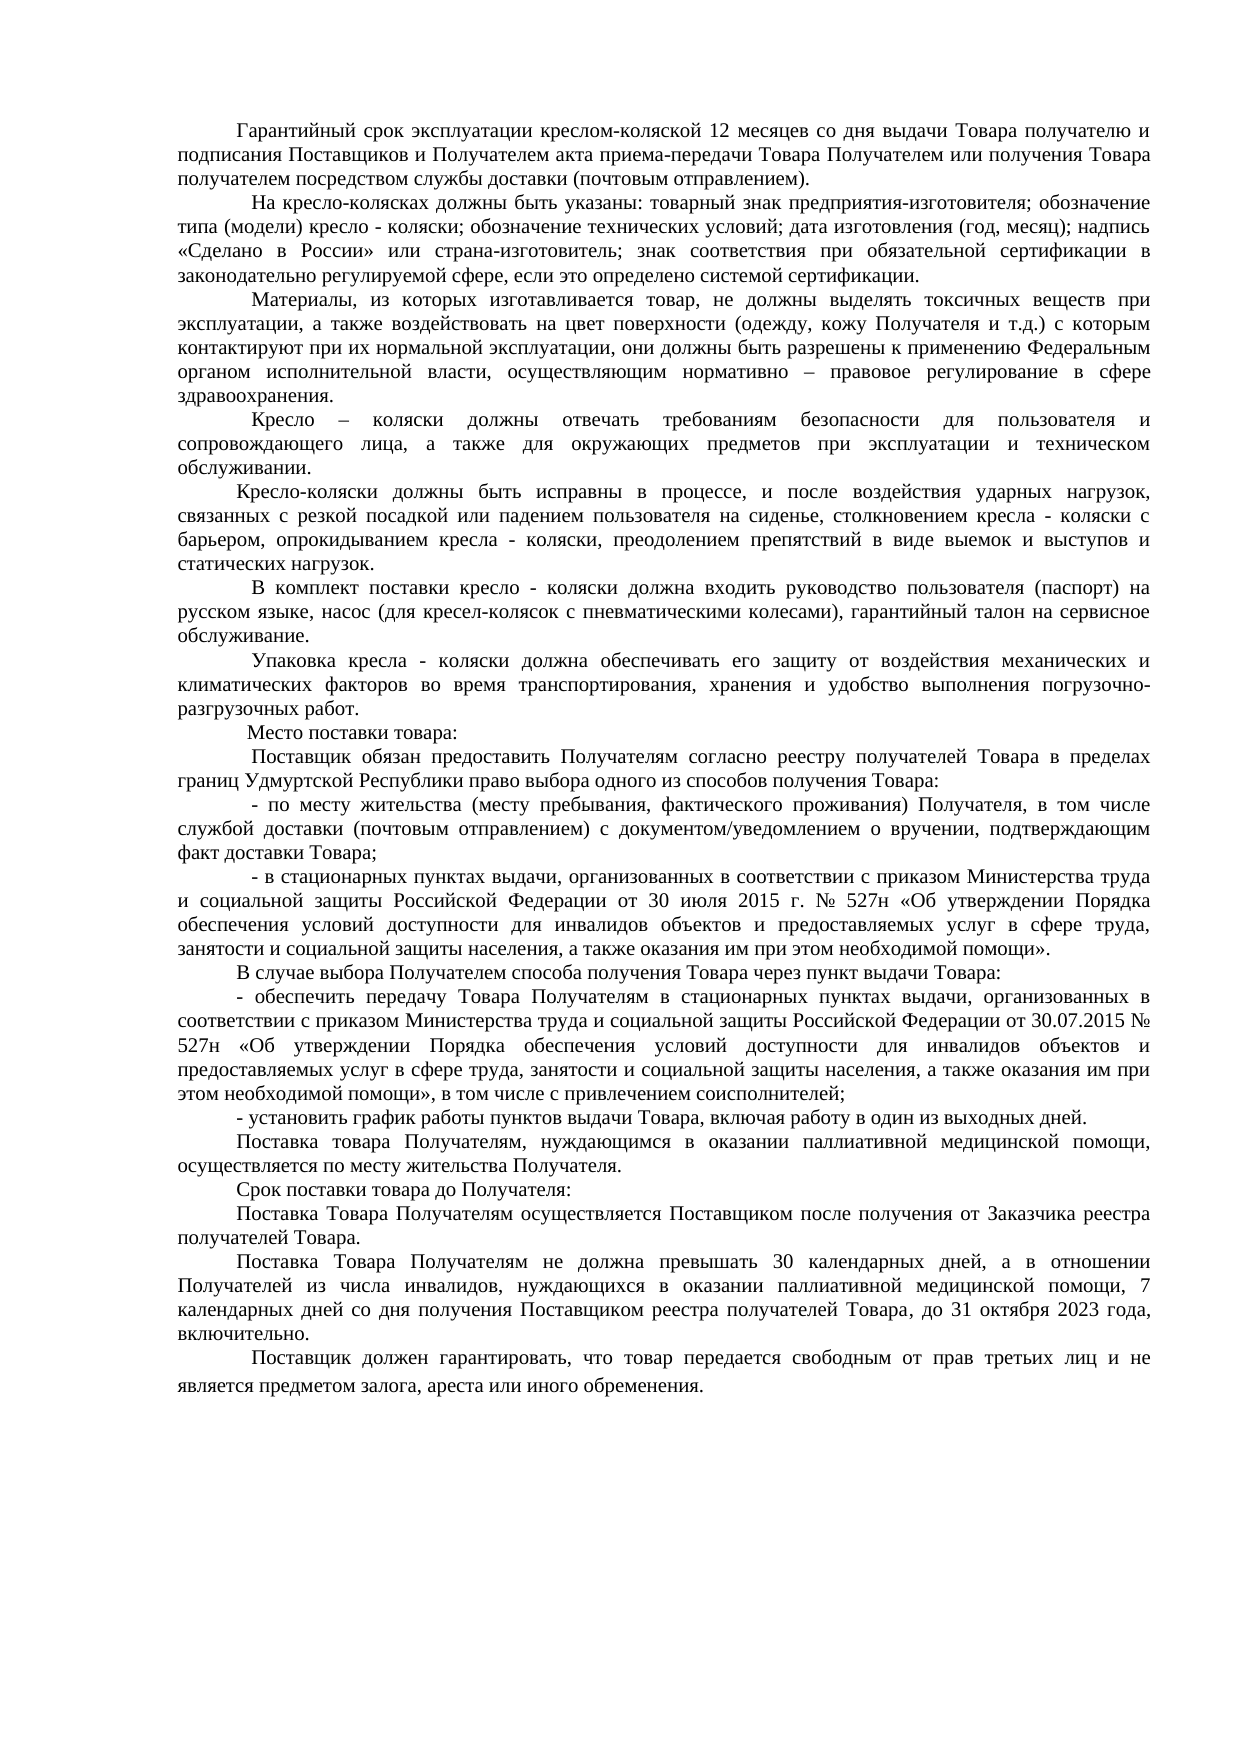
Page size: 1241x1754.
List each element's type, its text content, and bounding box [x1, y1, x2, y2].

text Поставщик должен гарантировать, что товар передается свободным от прав третьих лиц и не является предметом залога, ареста или иного обременения. [177, 1345, 1152, 1397]
text Место поставки товара: [177, 720, 1152, 744]
text Поставщик обязан предоставить Получателям согласно реестру получателей Товара в пределах границ Удмуртской Республики право выбора одного из способов получения Товара: [177, 744, 1152, 792]
text Поставка товара Получателям, нуждающимся в оказании паллиативной медицинской помощи, осуществляется по месту жительства Получателя. [177, 1129, 1152, 1177]
text Поставка Товара Получателям не должна превышать 30 календарных дней, а в отношении Получателей из числа инвалидов, нуждающихся в оказании паллиативной медицинской помощи, 7 календарных дней со дня получения Поставщиком реестра получателей Товара, до 31 октября 2023 года, включительно. [177, 1249, 1152, 1345]
text В комплект поставки кресло - коляски должна входить руководство пользователя (паспорт) на русском языке, насос (для кресел-колясок с пневматическими колесами), гарантийный талон на сервисное обслуживание. [177, 575, 1152, 647]
text Кресло-коляски должны быть исправны в процессе, и после воздействия ударных нагрузок, связанных с резкой посадкой или падением пользователя на сиденье, столкновением кресла - коляски с барьером, опрокидыванием кресла - коляски, преодолением препятствий в виде выемок и выступов и статических нагрузок. [177, 479, 1152, 575]
text На кресло-колясках должны быть указаны: товарный знак предприятия-изготовителя; обозначение типа (модели) кресло - коляски; обозначение технических условий; дата изготовления (год, месяц); надпись «Сделано в России» или страна-изготовитель; знак соответствия при обязательной сертификации в законодательно регулируемой сфере, если это определено системой сертификации. [177, 190, 1152, 287]
text Кресло – коляски должны отвечать требованиям безопасности для пользователя и сопровождающего лица, а также для окружающих предметов при эксплуатации и техническом обслуживании. [177, 407, 1152, 479]
text - в стационарных пунктах выдачи, организованных в соответствии с приказом Министерства труда и социальной защиты Российской Федерации от 30 июля 2015 г. № 527н «Об утверждении Порядка обеспечения условий доступности для инвалидов объектов и предоставляемых услуг в сфере труда, занятости и социальной защиты населения, а также оказания им при этом необходимой помощи». [177, 864, 1152, 960]
text - обеспечить передачу Товара Получателям в стационарных пунктах выдачи, организованных в соответствии с приказом Министерства труда и социальной защиты Российской Федерации от 30.07.2015 № 527н «Об утверждении Порядка обеспечения условий доступности для инвалидов объектов и предоставляемых услуг в сфере труда, занятости и социальной защиты населения, а также оказания им при этом необходимой помощи», в том числе с привлечением соисполнителей; [177, 984, 1152, 1105]
text - установить график работы пунктов выдачи Товара, включая работу в один из выходных дней. [177, 1105, 1152, 1129]
text Срок поставки товара до Получателя: [177, 1177, 1152, 1201]
text Материалы, из которых изготавливается товар, не должны выделять токсичных веществ при эксплуатации, а также воздействовать на цвет поверхности (одежду, кожу Получателя и т.д.) с которым контактируют при их нормальной эксплуатации, они должны быть разрешены к применению Федеральным органом исполнительной власти, осуществляющим нормативно – правовое регулирование в сфере здравоохранения. [177, 287, 1152, 407]
text Гарантийный срок эксплуатации креслом-коляской 12 месяцев со дня выдачи Товара получателю и подписания Поставщиков и Получателем акта приема-передачи Товара Получателем или получения Товара получателем посредством службы доставки (почтовым отправлением). [177, 118, 1152, 190]
text В случае выбора Получателем способа получения Товара через пункт выдачи Товара: [177, 960, 1152, 984]
text Упаковка кресла - коляски должна обеспечивать его защиту от воздействия механических и климатических факторов во время транспортирования, хранения и удобство выполнения погрузочно-разгрузочных работ. [177, 647, 1152, 720]
text - по месту жительства (месту пребывания, фактического проживания) Получателя, в том числе службой доставки (почтовым отправлением) с документом/уведомлением о вручении, подтверждающим факт доставки Товара; [177, 792, 1152, 864]
text Поставка Товара Получателям осуществляется Поставщиком после получения от Заказчика реестра получателей Товара. [177, 1201, 1152, 1249]
